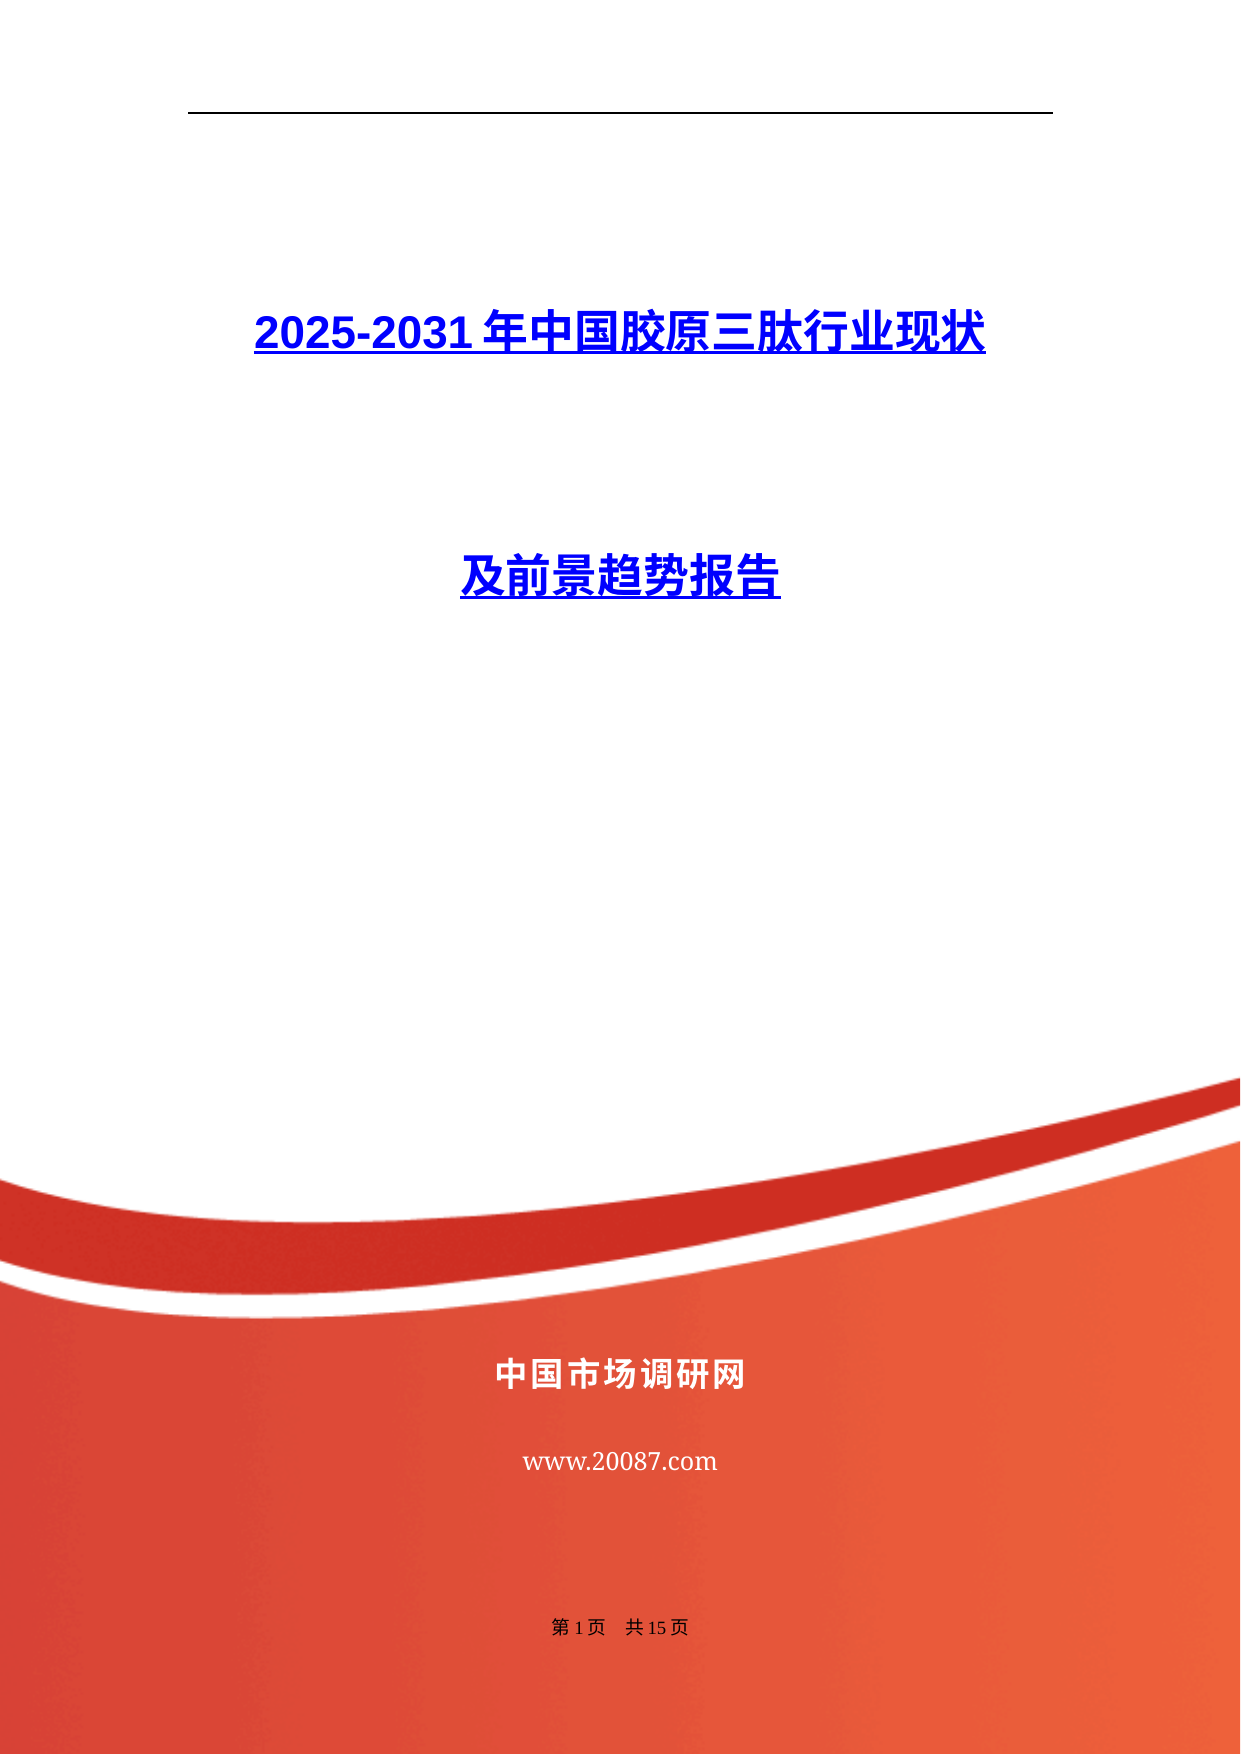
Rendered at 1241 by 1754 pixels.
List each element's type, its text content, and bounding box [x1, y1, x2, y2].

picture [0, 1006, 1241, 1754]
text www.20087.com [187, 1428, 1053, 1493]
subtitle 中国市场调研网 [187, 1339, 1053, 1404]
table_header 2025-2031年中国胶原三肽行业现状及前景趋势报告 [188, 207, 1053, 773]
